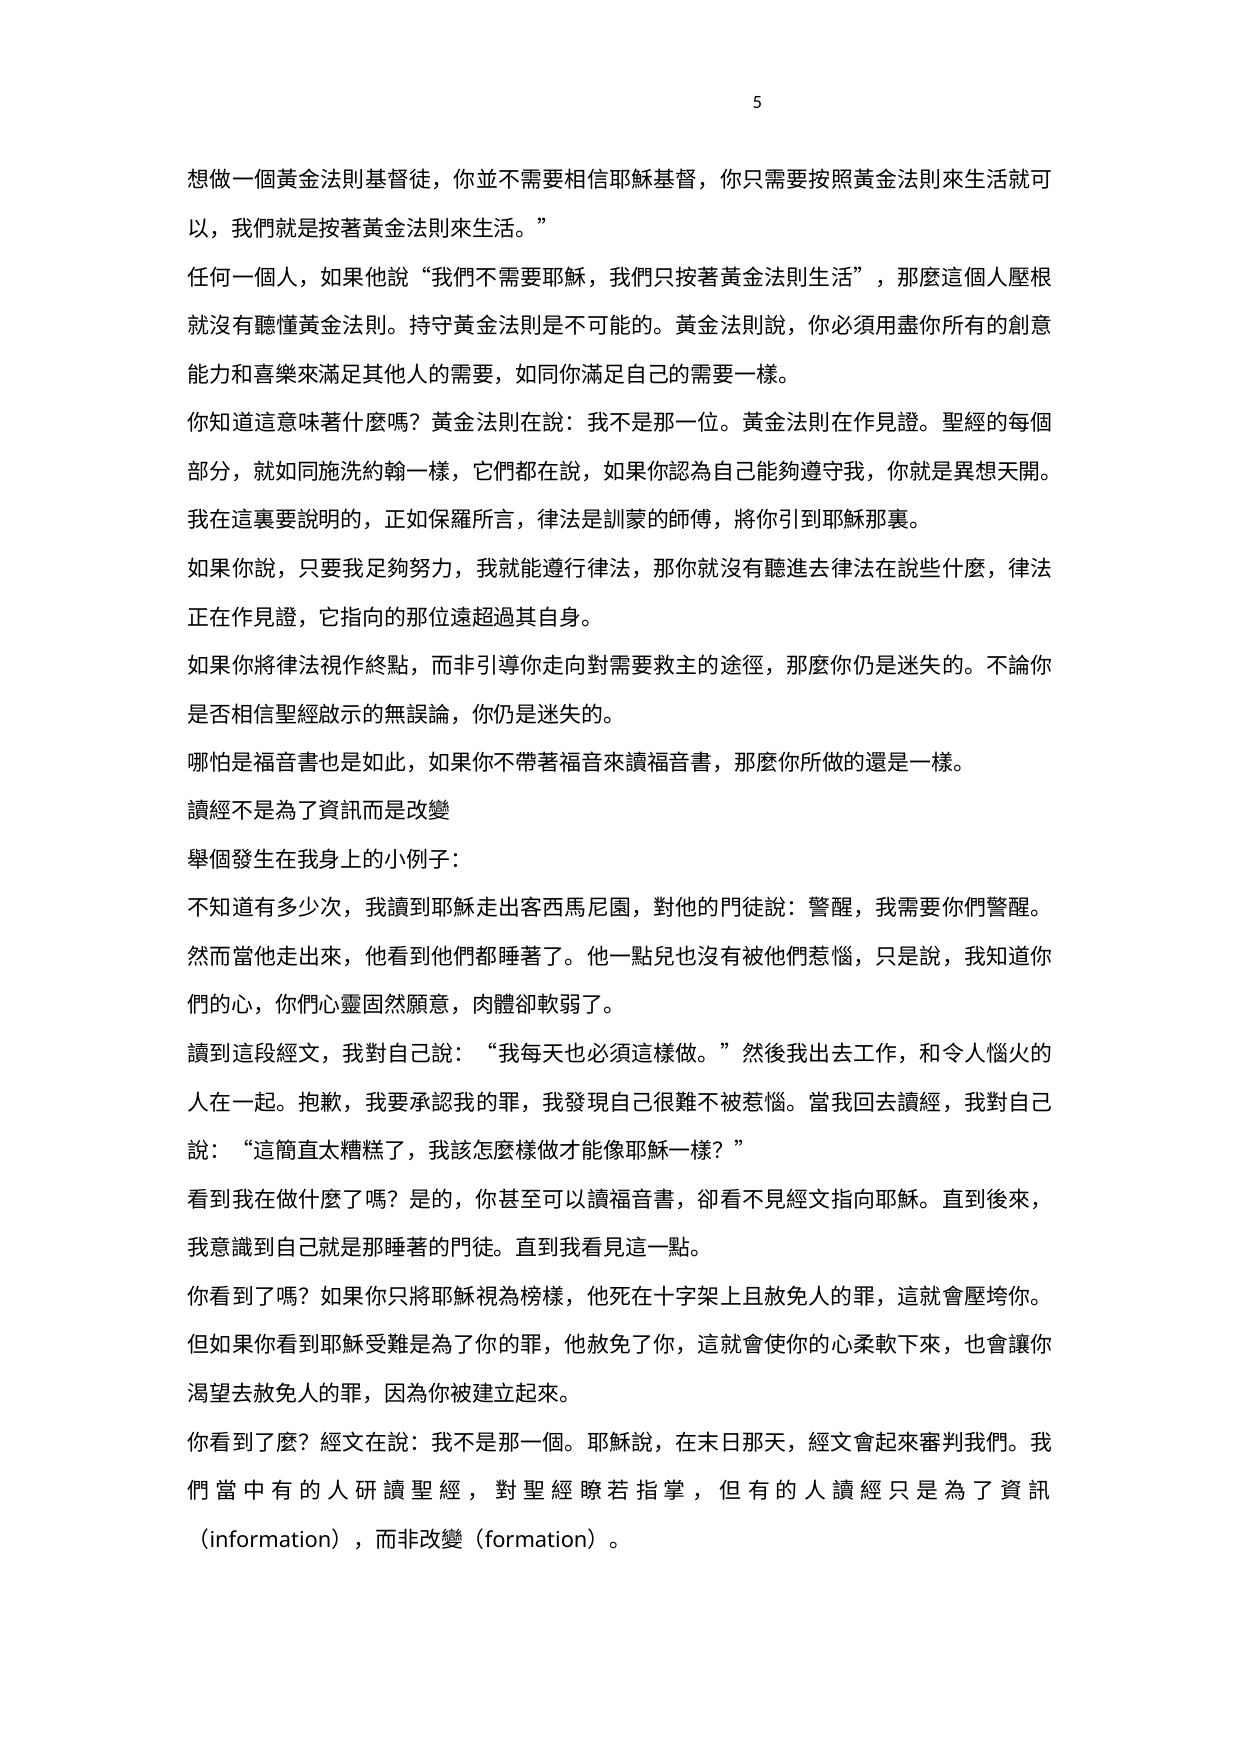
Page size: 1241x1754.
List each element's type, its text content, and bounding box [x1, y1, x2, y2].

list 哪怕是福音書也是如此，如果你不帶著福音來讀福音書，那麼你所做的還是一樣。 [187, 744, 1053, 777]
list 不知道有多少次，我讀到耶穌走出客西馬尼園，對他的門徒說：警醒，我需要你們警醒。然而當他走出來，他看到他們都睡著了。他一點兒也沒有被他們惹惱，只是說，我知道你們的心，你們心靈固然願意，肉體卻軟弱了。 [187, 889, 1053, 1019]
list 讀經不是為了資訊而是改變 [187, 793, 1053, 825]
list 你看到了麼？經文在說：我不是那一個。耶穌說，在末日那天，經文會起來審判我們。我們當中有的人研讀聖經，對聖經瞭若指掌，但有的人讀經只是為了資訊（information），而非改變（formation）。 [187, 1424, 1053, 1554]
list 任何一個人，如果他說“我們不需要耶穌，我們只按著黃金法則生活”，那麼這個人壓根就沒有聽懂黃金法則。持守黃金法則是不可能的。黃金法則說，你必須用盡你所有的創意、能力和喜樂來滿足其他人的需要，如同你滿足自己的需要一樣。 [187, 259, 1053, 389]
list 你看到了嗎？如果你只將耶穌視為榜樣，他死在十字架上且赦免人的罪，這就會壓垮你。但如果你看到耶穌受難是為了你的罪，他赦免了你，這就會使你的心柔軟下來，也會讓你渴望去赦免人的罪，因為你被建立起來。 [187, 1278, 1053, 1408]
list 讀到這段經文，我對自己說：“我每天也必須這樣做。”然後我出去工作，和令人惱火的人在一起。抱歉，我要承認我的罪，我發現自己很難不被惹惱。當我回去讀經，我對自己說：“這簡直太糟糕了，我該怎麼樣做才能像耶穌一樣？” [187, 1035, 1053, 1165]
list 如果你說，只要我足夠努力，我就能遵行律法，那你就沒有聽進去律法在說些什麼，律法正在作見證，它指向的那位遠超過其自身。 [187, 550, 1053, 632]
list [187, 162, 1053, 243]
list 我在這裏要說明的，正如保羅所言，律法是訓蒙的師傅，將你引到耶穌那裏。 [187, 502, 1053, 534]
list 如果你將律法視作終點，而非引導你走向對需要救主的途徑，那麼你仍是迷失的。不論你是否相信聖經啟示的無誤論，你仍是迷失的。 [187, 647, 1053, 729]
list 舉個發生在我身上的小例子： [187, 841, 1053, 874]
list 看到我在做什麼了嗎？是的，你甚至可以讀福音書，卻看不見經文指向耶穌。直到後來，我意識到自己就是那睡著的門徒。直到我看見這一點。 [187, 1181, 1053, 1262]
list 你知道這意味著什麼嗎？黃金法則在說：我不是那一位。黃金法則在作見證。聖經的每個部分，就如同施洗約翰一樣，它們都在說，如果你認為自己能夠遵守我，你就是異想天開。 [187, 405, 1053, 486]
